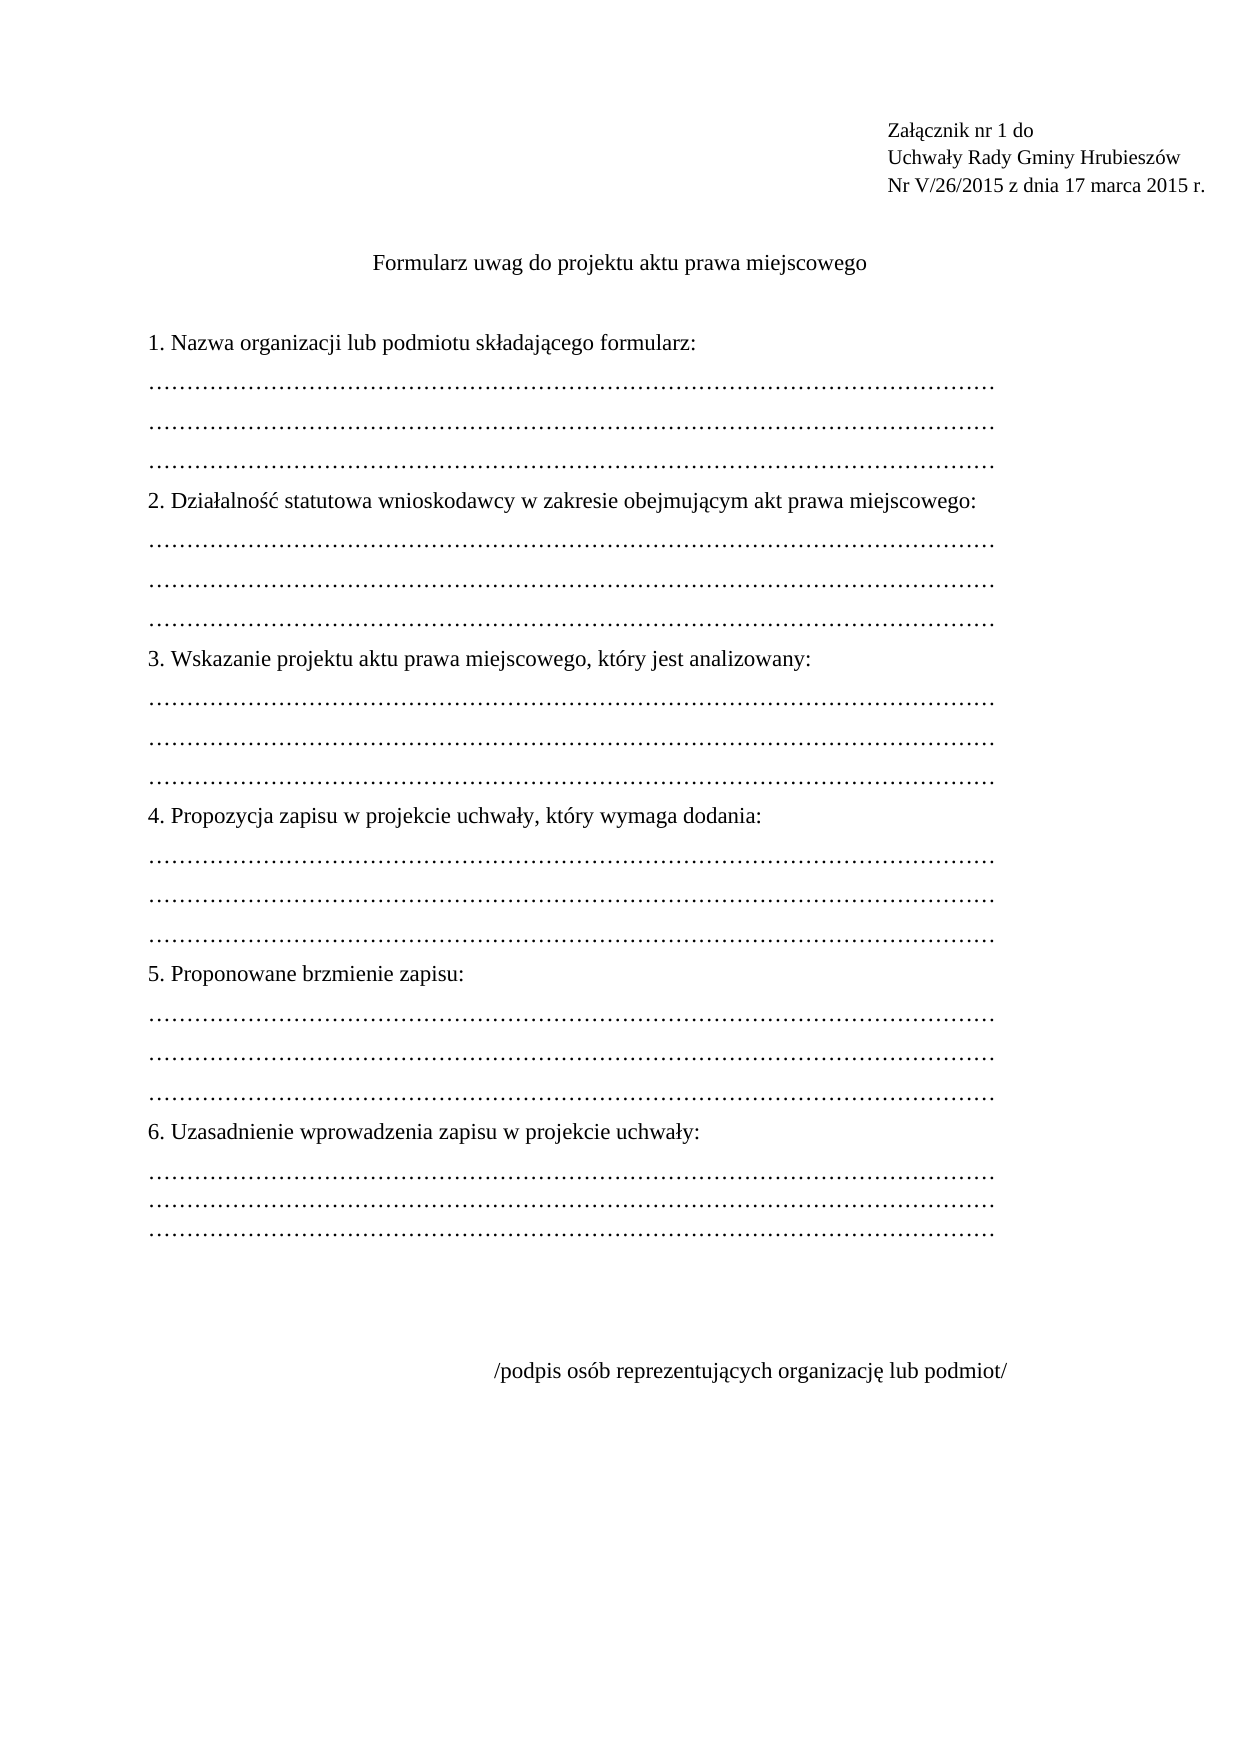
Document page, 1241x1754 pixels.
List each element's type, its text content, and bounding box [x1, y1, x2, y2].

text ………………………………………………………………………………………………… [148, 566, 1007, 592]
text ………………………………………………………………………………………………… [148, 605, 1007, 632]
text 1. Nazwa organizacji lub podmiotu składającego formularz: [148, 329, 1007, 355]
text ………………………………………………………………………………………………… [148, 1000, 1007, 1026]
text 2. Działalność statutowa wnioskodawcy w zakresie obejmującym akt prawa miejscowego: [148, 487, 1007, 513]
text ………………………………………………………………………………………………… [148, 526, 1007, 553]
text ………………………………………………………………………………………………… [148, 368, 1007, 395]
text ………………………………………………………………………………………………… [148, 1039, 1007, 1066]
text ………………………………………………………………………………………………… [148, 724, 1007, 750]
text ………………………………………………………………………………………………… [148, 1158, 1007, 1184]
text ………………………………………………………………………………………………… [148, 882, 1007, 908]
text ………………………………………………………………………………………………… [148, 763, 1007, 789]
text ………………………………………………………………………………………………… [148, 408, 1007, 434]
text ………………………………………………………………………………………………… [148, 842, 1007, 868]
text 4. Propozycja zapisu w projekcie uchwały, który wymaga dodania: [148, 803, 1007, 829]
text 6. Uzasadnienie wprowadzenia zapisu w projekcie uchwały: [148, 1118, 1007, 1145]
text 3. Wskazanie projektu aktu prawa miejscowego, który jest analizowany: [148, 645, 1007, 671]
text ………………………………………………………………………………………………… [148, 1215, 1007, 1241]
text ………………………………………………………………………………………………… [148, 1186, 1007, 1213]
text ………………………………………………………………………………………………… [148, 447, 1007, 474]
text Formularz uwag do projektu aktu prawa miejscowego [148, 249, 1092, 276]
text ………………………………………………………………………………………………… [148, 921, 1007, 947]
text 5. Proponowane brzmienie zapisu: [148, 961, 1007, 987]
text ………………………………………………………………………………………………… [148, 1079, 1007, 1105]
text /podpis osób reprezentujących organizację lub podmiot/ [148, 1357, 1007, 1383]
text ………………………………………………………………………………………………… [148, 684, 1007, 711]
